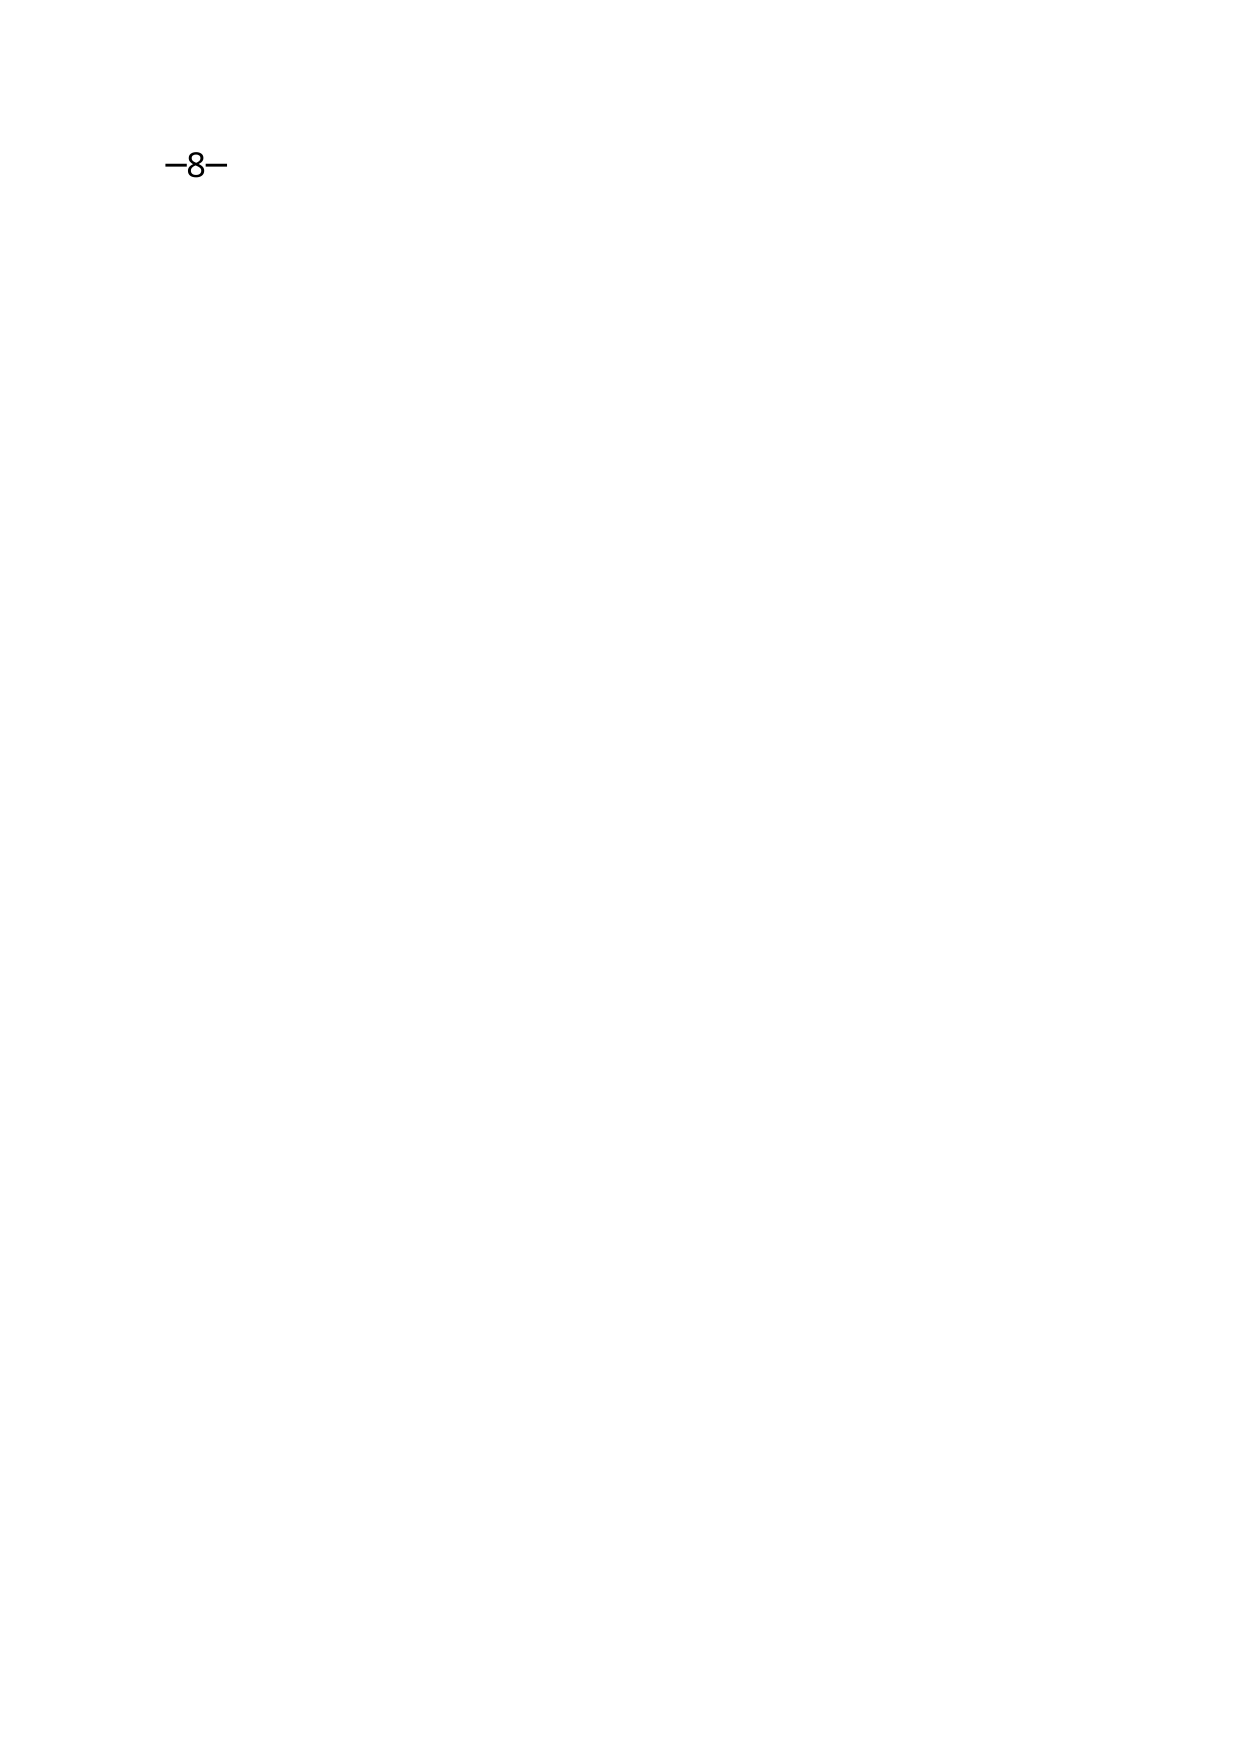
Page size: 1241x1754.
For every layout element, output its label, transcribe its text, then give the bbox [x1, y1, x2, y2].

text ─8─ [166, 149, 1091, 184]
